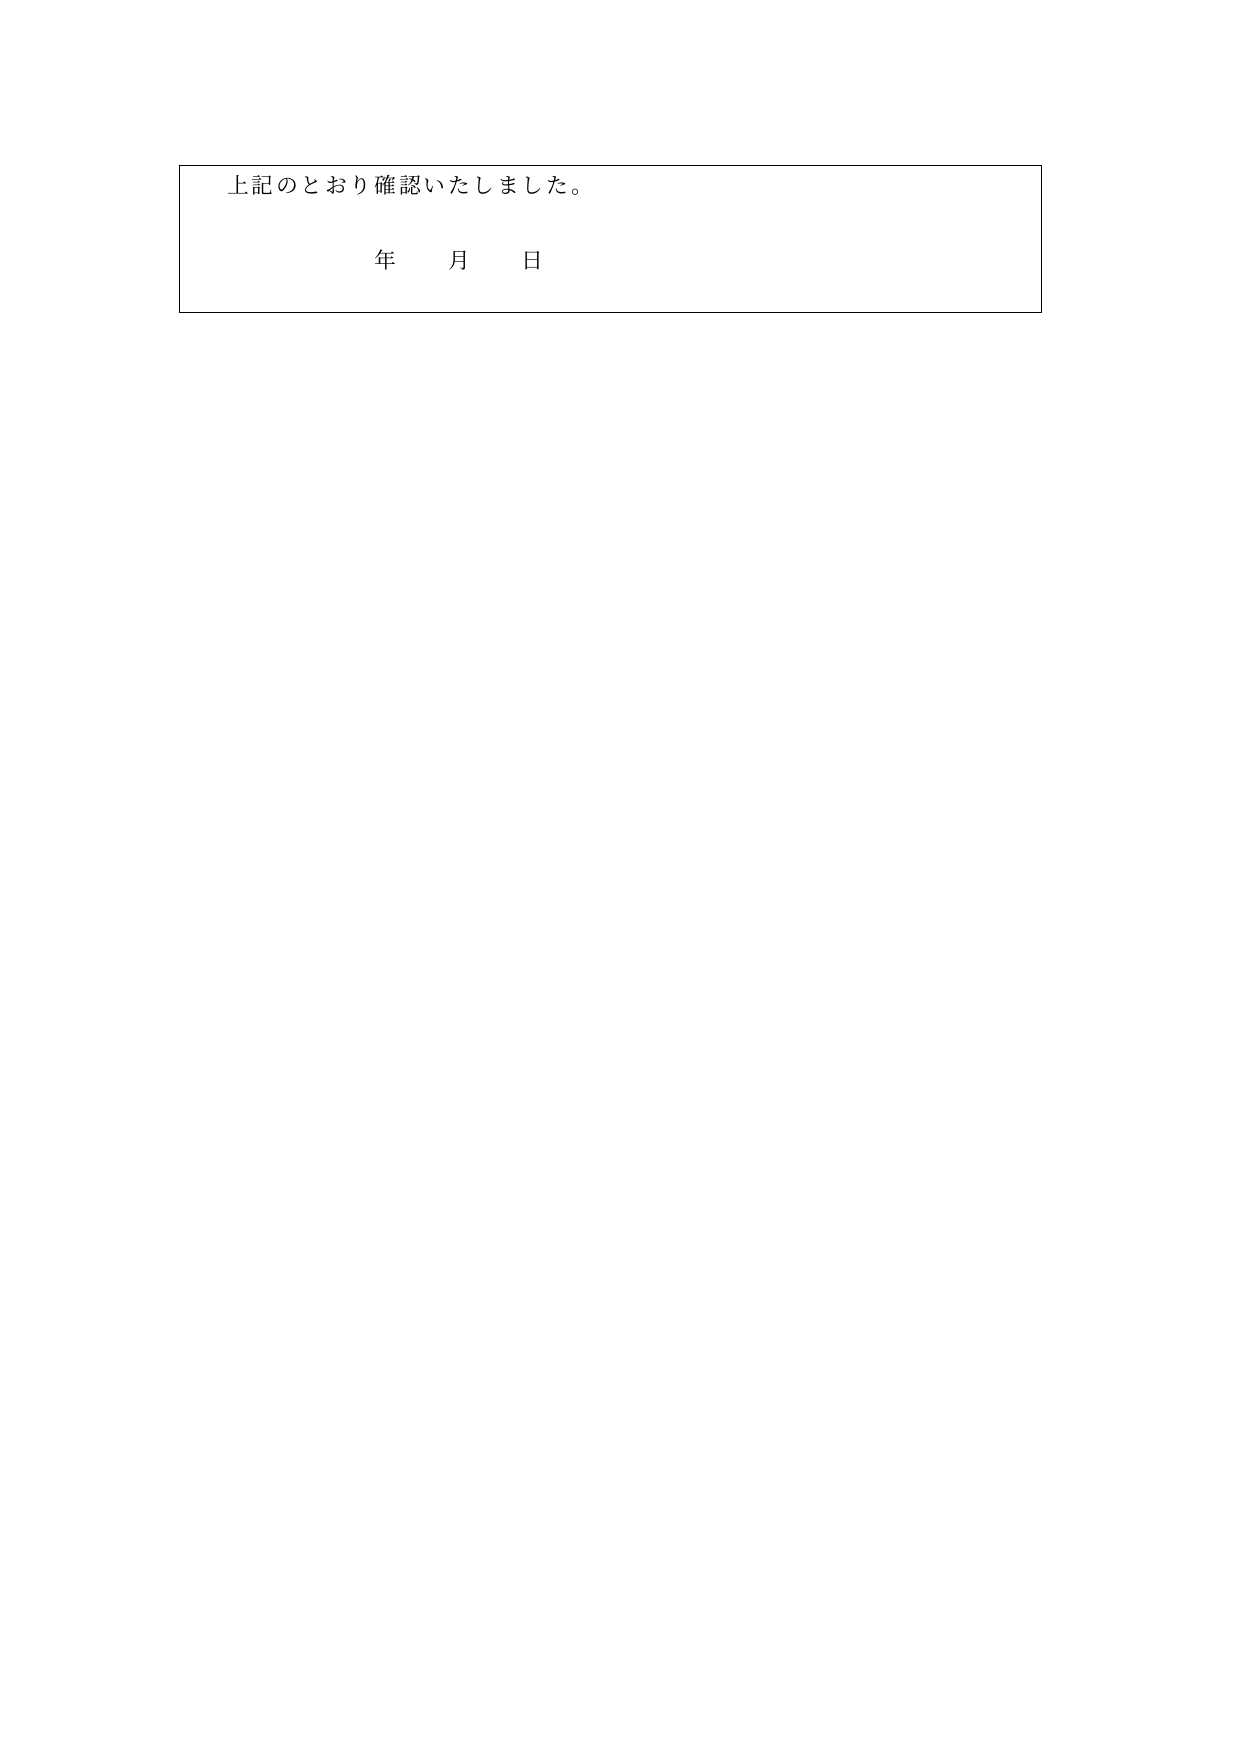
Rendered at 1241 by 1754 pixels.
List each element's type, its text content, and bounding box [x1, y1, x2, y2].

table_cell 上記のとおり確認いたしました。 年 月 日 調査者 ㊞ [180, 166, 1041, 312]
